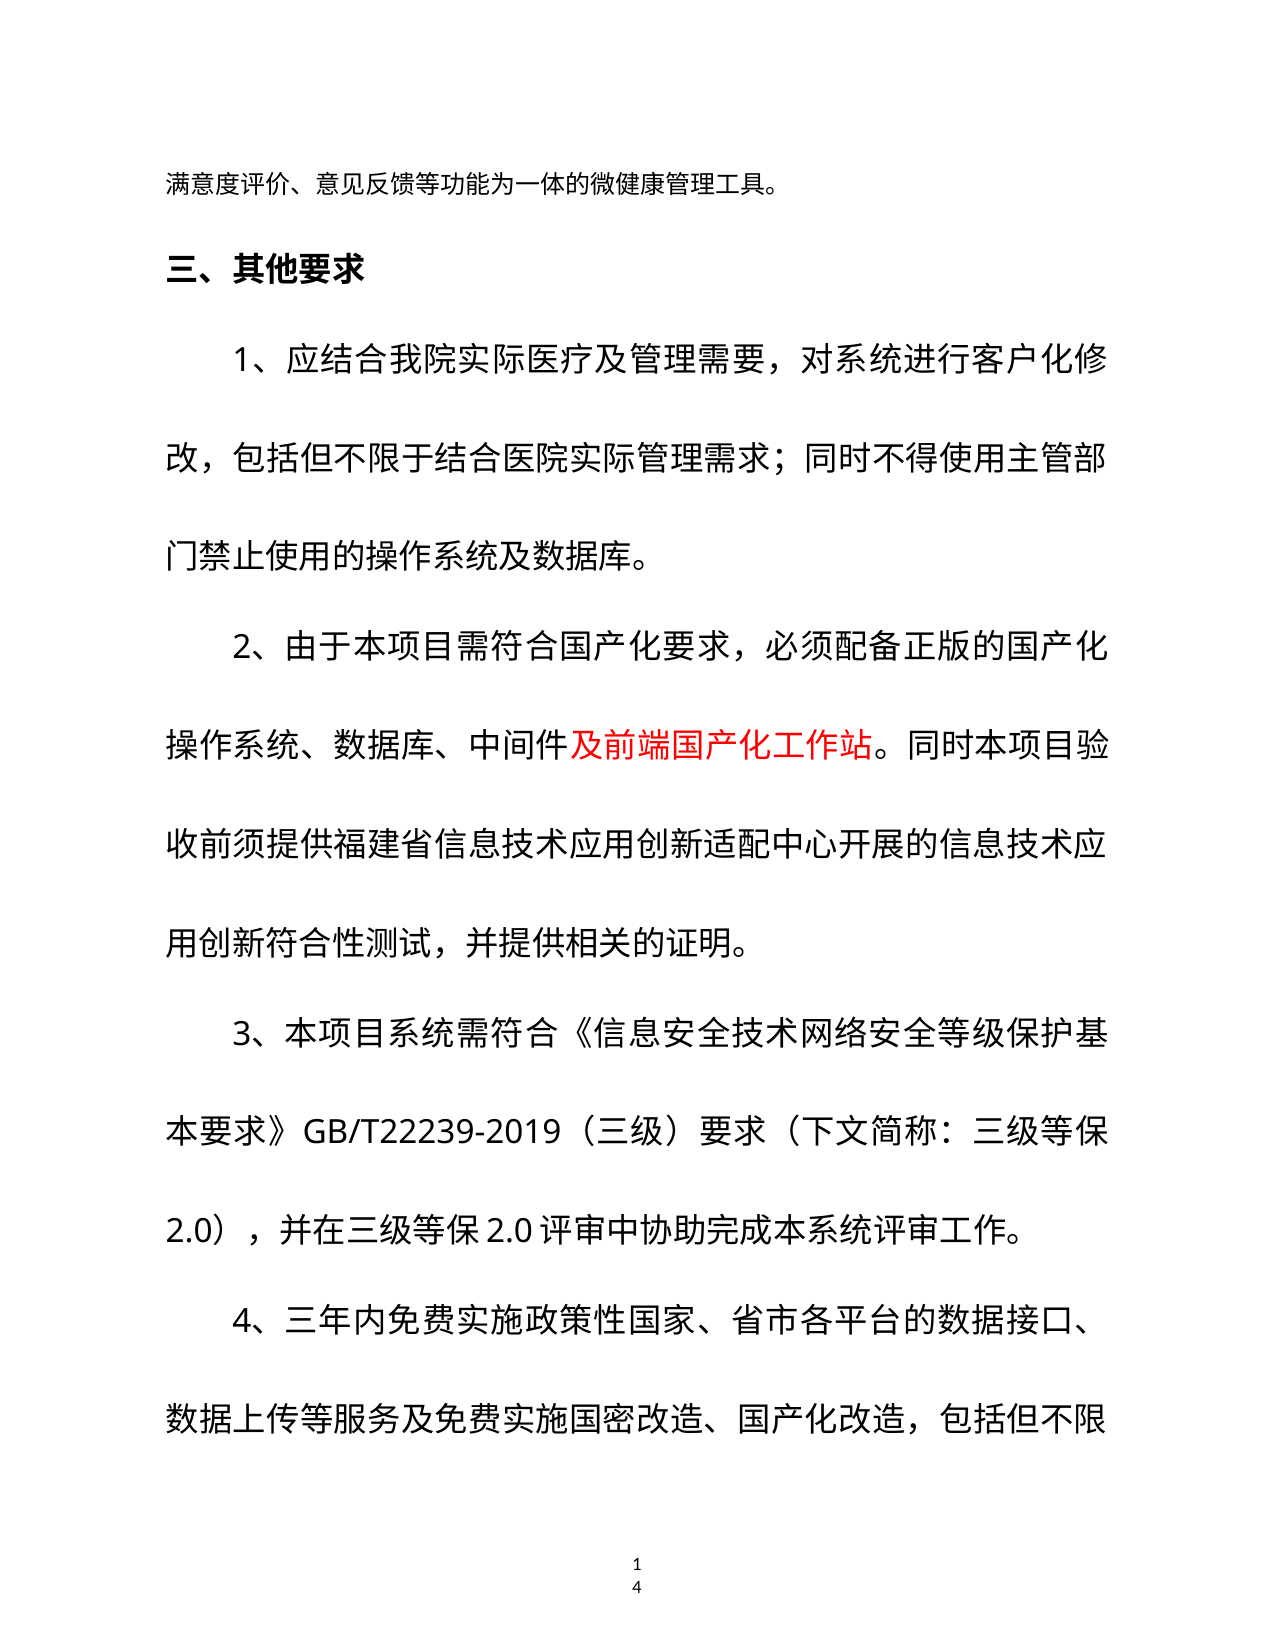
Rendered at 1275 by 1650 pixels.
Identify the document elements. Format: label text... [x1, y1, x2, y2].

list 本项目系统需符合《信息安全技术网络安全等级保护基本要求》GB/T22239-2019（三级）要求（下文简称：三级等保2.0），并在三级等保2.0评审中协助完成本系统评审工作。 [165, 998, 1110, 1261]
list 其他要求 [165, 234, 1110, 300]
list 1、应结合我院实际医疗及管理需要，对系统进行客户化修改，包括但不限于结合医院实际管理需求；同时不得使用主管部门禁止使用的操作系统及数据库。 [165, 324, 1110, 587]
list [165, 1285, 1110, 1450]
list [165, 150, 1110, 216]
list 由于本项目需符合国产化要求，必须配备正版的国产化操作系统、数据库、中间件及前端国产化工作站。同时本项目验收前须提供福建省信息技术应用创新适配中心开展的信息技术应用创新符合性测试，并提供相关的证明。 [165, 611, 1110, 973]
